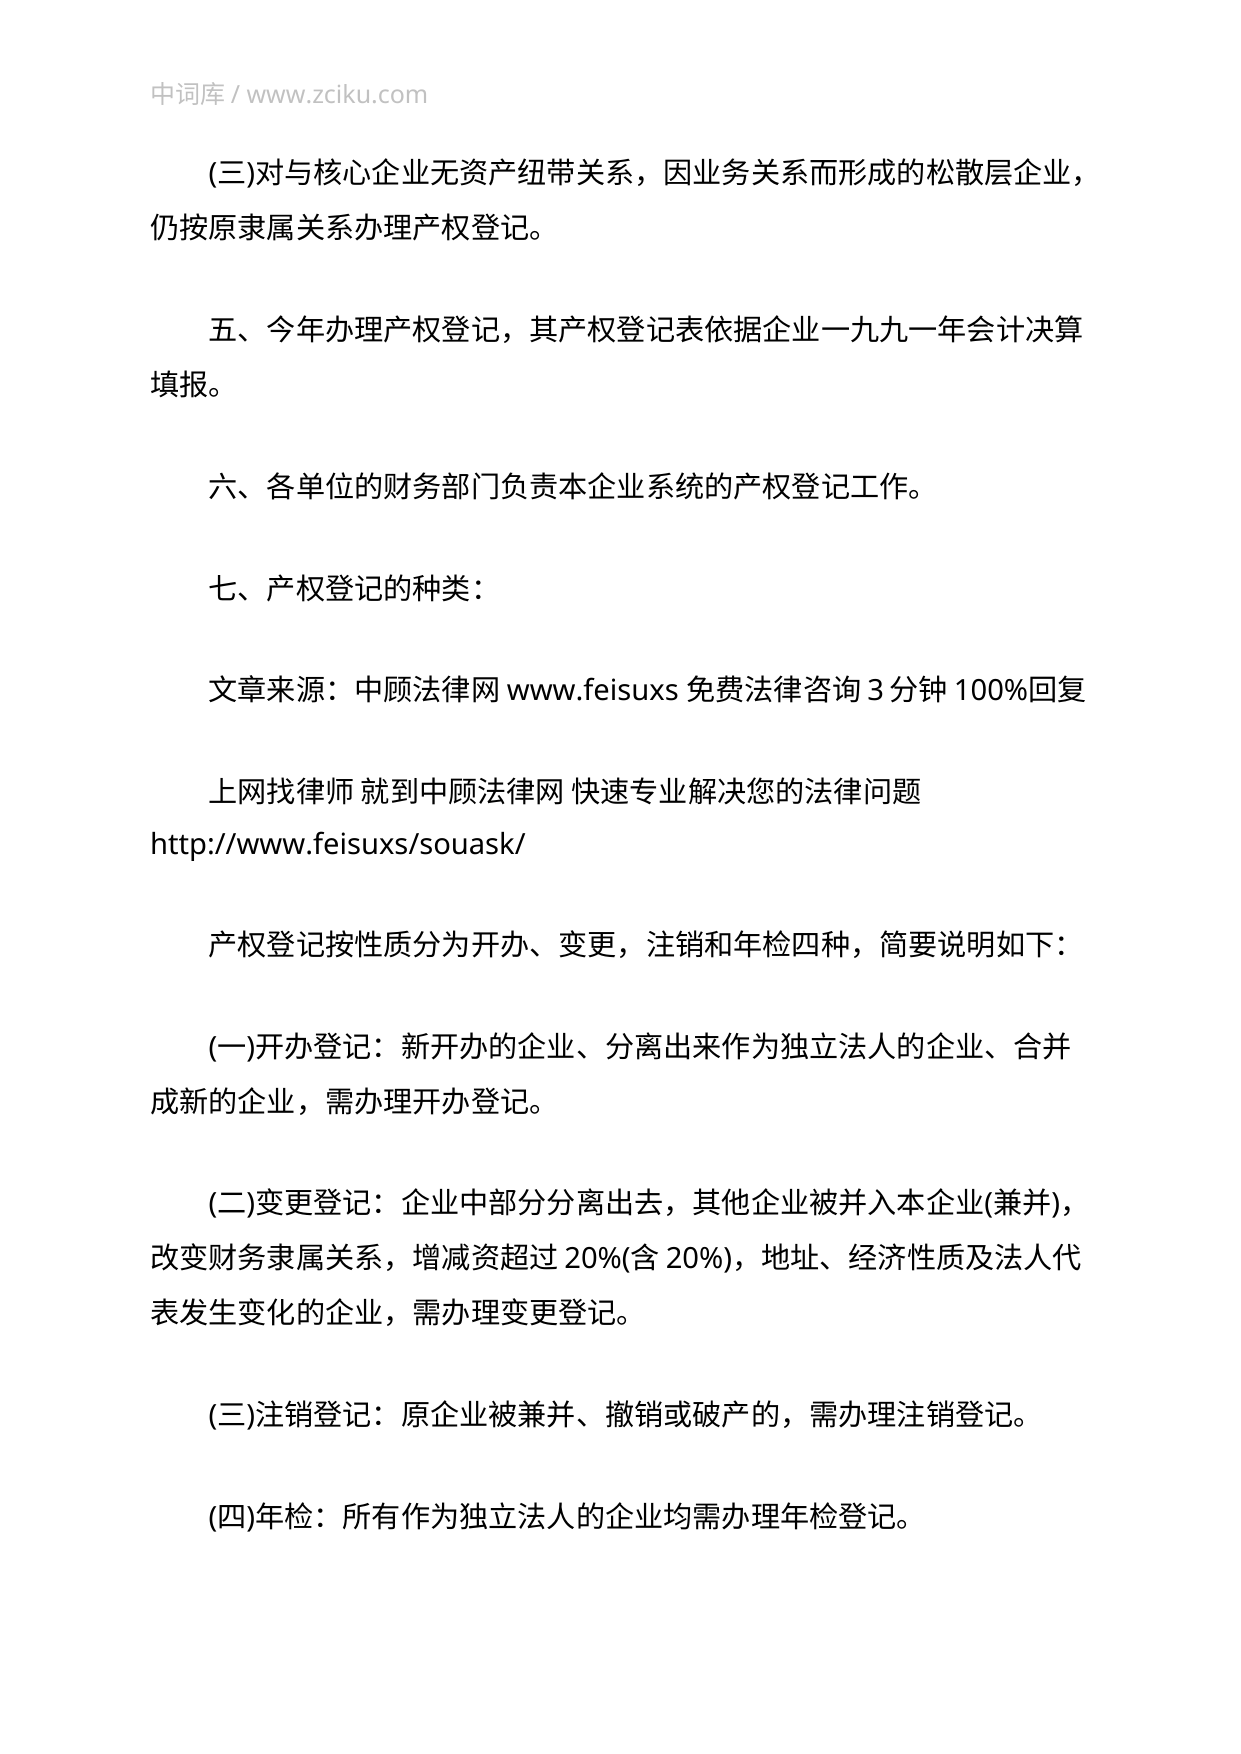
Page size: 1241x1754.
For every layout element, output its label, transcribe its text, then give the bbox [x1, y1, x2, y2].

text (三)对与核心企业无资产纽带关系，因业务关系而形成的松散层企业，仍按原隶属关系办理产权登记。 [150, 150, 1090, 247]
text 产权登记按性质分为开办、变更，注销和年检四种，简要说明如下： [150, 922, 1090, 964]
text (四)年检：所有作为独立法人的企业均需办理年检登记。 [150, 1494, 1090, 1536]
text 七、产权登记的种类： [150, 565, 1090, 607]
text 五、今年办理产权登记，其产权登记表依据企业一九九一年会计决算填报。 [150, 307, 1090, 404]
text 六、各单位的财务部门负责本企业系统的产权登记工作。 [150, 463, 1090, 506]
text (三)注销登记：原企业被兼并、撤销或破产的，需办理注销登记。 [150, 1392, 1090, 1434]
text 文章来源：中顾法律网 www.feisuxs 免费法律咨询3分钟100%回复 [150, 667, 1090, 709]
text 上网找律师 就到中顾法律网 快速专业解决您的法律问题 http://www.feisuxs/souask/ [150, 769, 1090, 863]
text (一)开办登记：新开办的企业、分离出来作为独立法人的企业、合并成新的企业，需办理开办登记。 [150, 1023, 1090, 1121]
text (二)变更登记：企业中部分分离出去，其他企业被并入本企业(兼并)，改变财务隶属关系，增减资超过20%(含20%)，地址、经济性质及法人代表发生变化的企业，需办理变更登记。 [150, 1180, 1090, 1332]
